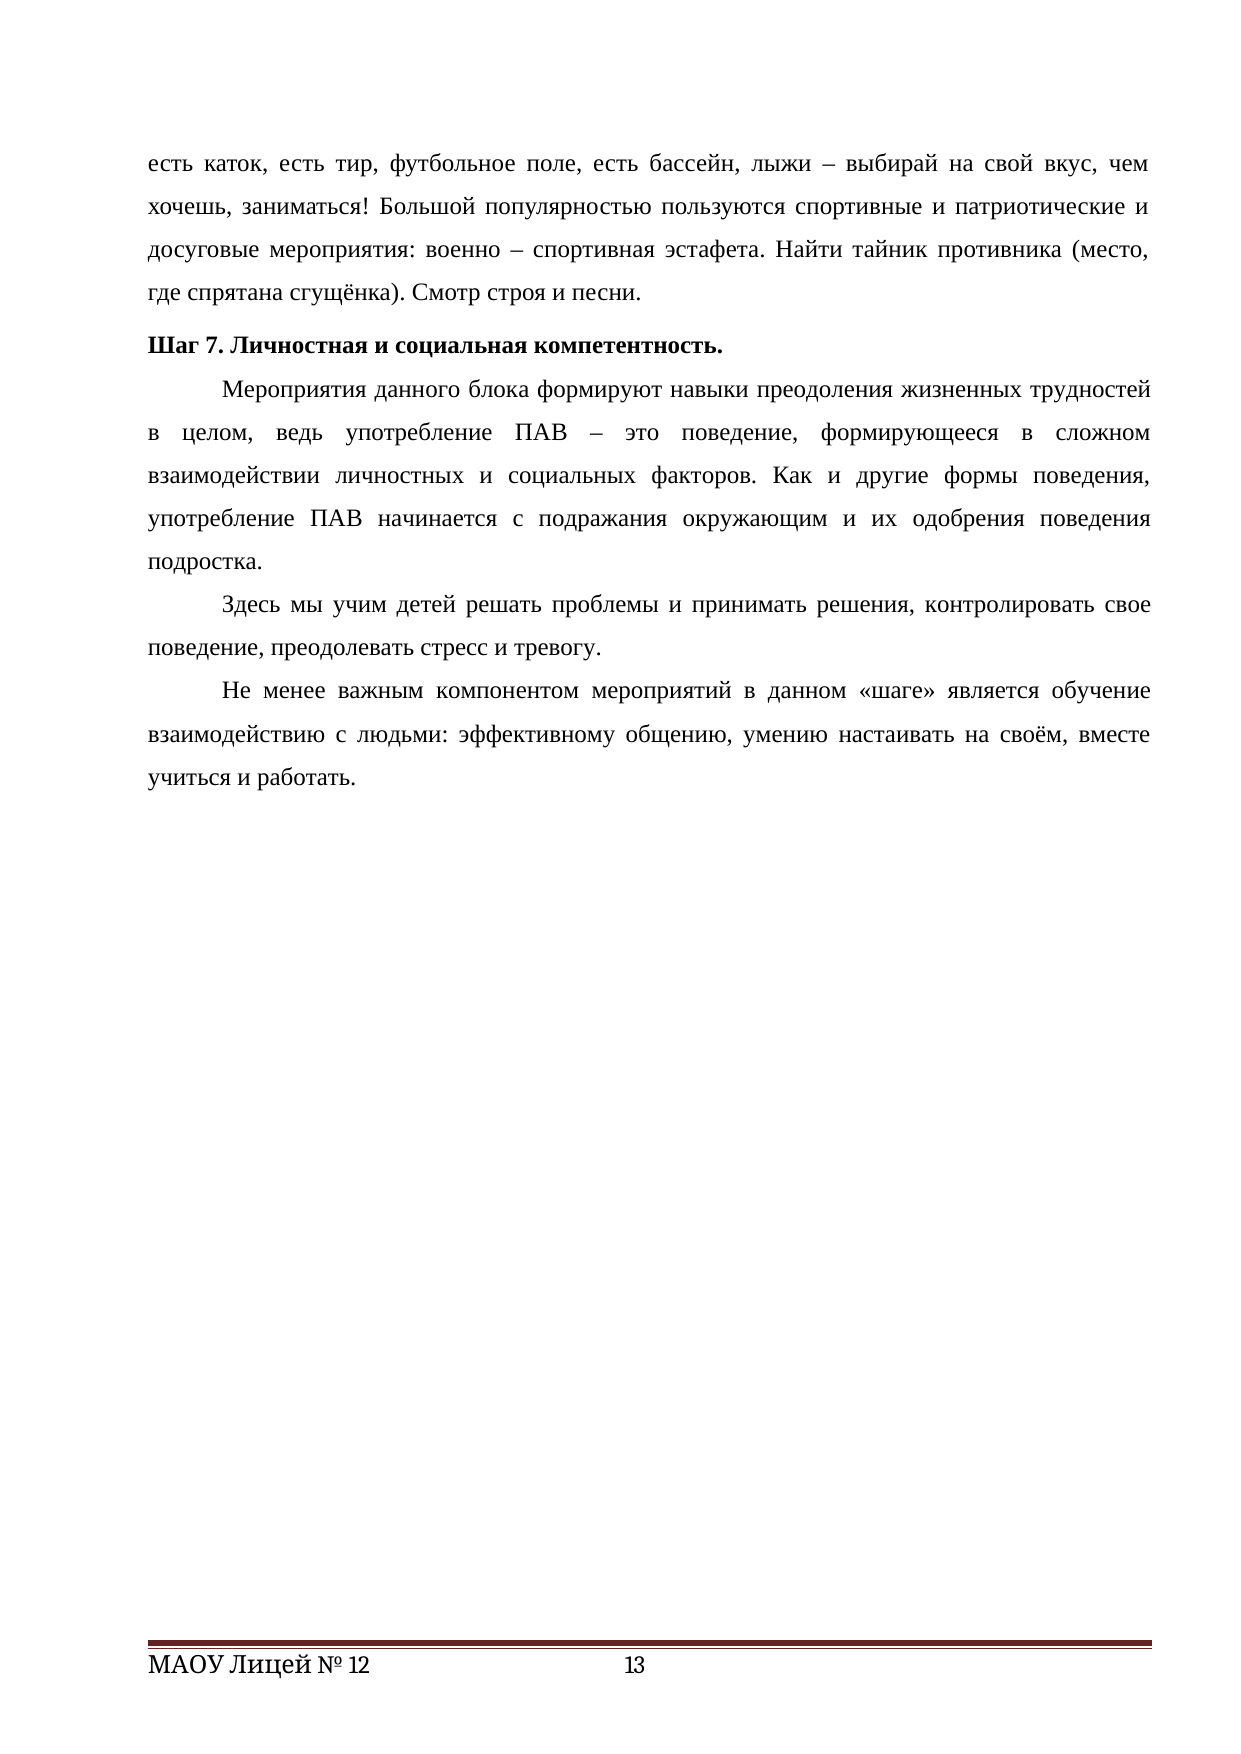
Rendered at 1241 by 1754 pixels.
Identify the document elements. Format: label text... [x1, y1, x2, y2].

text Не менее важным компонентом мероприятий в данном «шаге» является обучение взаимодействию с людьми: эффективному общению, умению настаивать на своём, вместе учиться и работать. [148, 676, 1152, 791]
text Шаг 7. Личностная и социальная компетентность. [148, 331, 1152, 359]
text Здесь мы учим детей решать проблемы и принимать решения, контролировать свое поведение, преодолевать стресс и тревогу. [148, 589, 1152, 661]
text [148, 148, 1150, 306]
text Мероприятия данного блока формируют навыки преодоления жизненных трудностей в целом, ведь употребление ПАВ – это поведение, формирующееся в сложном взаимодействии личностных и социальных факторов. Как и другие формы поведения, употребление ПАВ начинается с подражания окружающим и их одобрения поведения подростка. [148, 374, 1152, 575]
